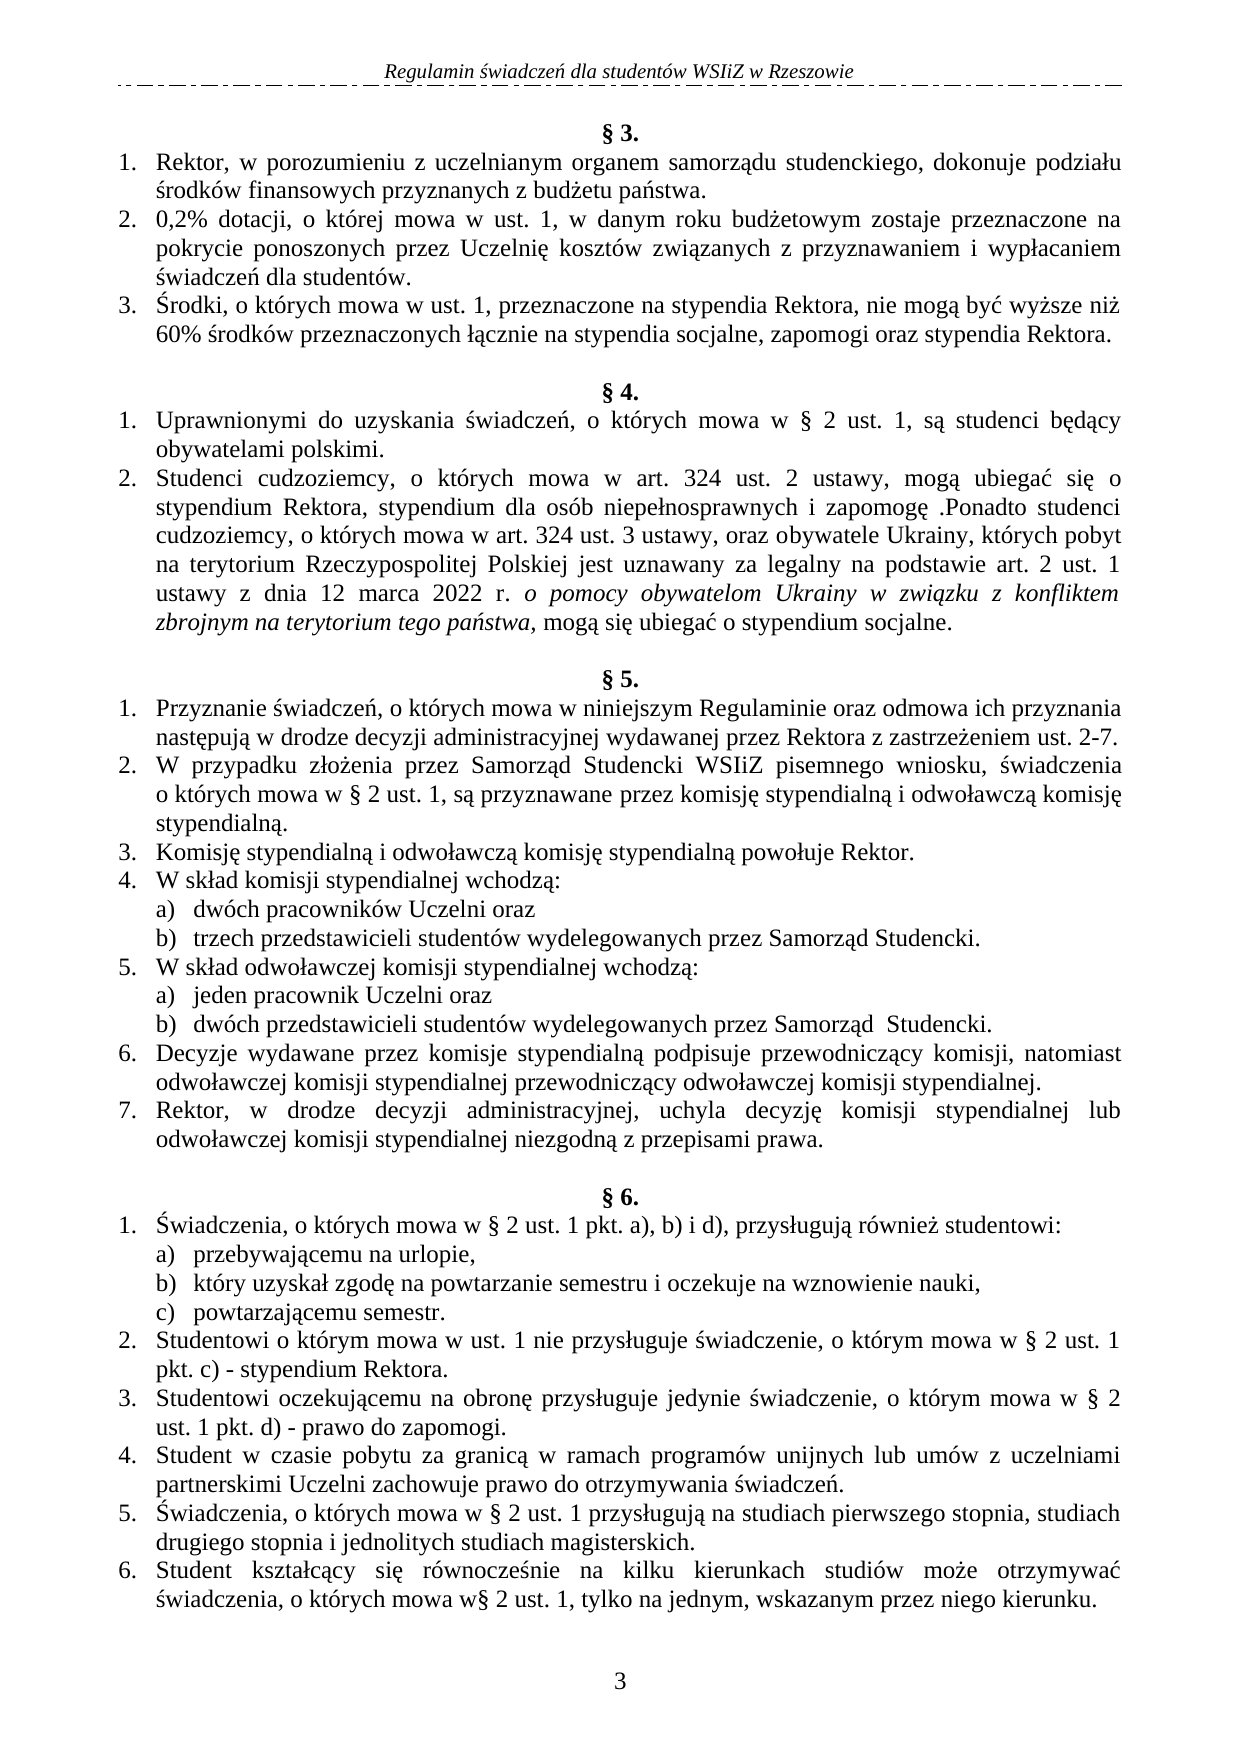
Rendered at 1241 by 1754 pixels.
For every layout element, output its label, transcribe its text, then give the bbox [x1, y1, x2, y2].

list W skład odwoławczej komisji stypendialnej wchodzą: [118, 952, 1122, 981]
list Środki, o których mowa w ust. 1, przeznaczone na stypendia Rektora, nie mogą być wyższe niż 60% środków przeznaczonych łącznie na stypendia socjalne, zapomogi oraz stypendia Rektora. [118, 291, 1122, 348]
list przebywającemu na urlopie, [156, 1239, 1122, 1268]
list powtarzającemu semestr. [156, 1297, 1122, 1326]
text § 4. [118, 377, 1122, 406]
list Decyzje wydawane przez komisje stypendialną podpisuje przewodniczący komisji, natomiast odwoławczej komisji stypendialnej przewodniczący odwoławczej komisji stypendialnej. [118, 1038, 1122, 1096]
text § 5. [118, 664, 1122, 693]
list trzech przedstawicieli studentów wydelegowanych przez Samorząd Studencki. [156, 923, 1122, 952]
list jeden pracownik Uczelni oraz [156, 981, 1122, 1009]
list Rektor, w porozumieniu z uczelnianym organem samorządu studenckiego, dokonuje podziału środków finansowych przyznanych z budżetu państwa. [118, 147, 1122, 204]
list W przypadku złożenia przez Samorząd Studencki WSIiZ pisemnego wniosku, świadczenia o których mowa w § 2 ust. 1, są przyznawane przez komisję stypendialną i odwoławczą komisję stypendialną. [118, 751, 1122, 837]
list Student kształcący się równocześnie na kilku kierunkach studiów może otrzymywać świadczenia, o których mowa w§ 2 ust. 1, tylko na jednym, wskazanym przez niego kierunku. [118, 1556, 1122, 1613]
list Świadczenia, o których mowa w § 2 ust. 1 pkt. a), b) i d), przysługują również studentowi: [118, 1211, 1122, 1239]
list który uzyskał zgodę na powtarzanie semestru i oczekuje na wznowienie nauki, [156, 1268, 1122, 1297]
list Rektor, w drodze decyzji administracyjnej, uchyla decyzję komisji stypendialnej lub odwoławczej komisji stypendialnej niezgodną z przepisami prawa. [118, 1096, 1122, 1153]
list 0,2% dotacji, o której mowa w ust. 1, w danym roku budżetowym zostaje przeznaczone na pokrycie ponoszonych przez Uczelnię kosztów związanych z przyznawaniem i wypłacaniem świadczeń dla studentów. [118, 204, 1122, 291]
list dwóch pracowników Uczelni oraz [156, 894, 1122, 923]
list Studentowi o którym mowa w ust. 1 nie przysługuje świadczenie, o którym mowa w § 2 ust. 1 pkt. c) - stypendium Rektora. [118, 1326, 1122, 1383]
list Świadczenia, o których mowa w § 2 ust. 1 przysługują na studiach pierwszego stopnia, studiach drugiego stopnia i jednolitych studiach magisterskich. [118, 1498, 1122, 1556]
text § 6. [118, 1182, 1122, 1211]
text § 3. [118, 118, 1122, 147]
list dwóch przedstawicieli studentów wydelegowanych przez Samorząd Studencki. [156, 1009, 1122, 1038]
list Student w czasie pobytu za granicą w ramach programów unijnych lub umów z uczelniami partnerskimi Uczelni zachowuje prawo do otrzymywania świadczeń. [118, 1441, 1122, 1498]
list Uprawnionymi do uzyskania świadczeń, o których mowa w § 2 ust. 1, są studenci będący obywatelami polskimi. [118, 406, 1122, 463]
list Studentowi oczekującemu na obronę przysługuje jedynie świadczenie, o którym mowa w § 2 ust. 1 pkt. d) - prawo do zapomogi. [118, 1383, 1122, 1441]
list W skład komisji stypendialnej wchodzą: [118, 866, 1122, 894]
list Studenci cudzoziemcy, o których mowa w art. 324 ust. 2 ustawy, mogą ubiegać się o stypendium Rektora, stypendium dla osób niepełnosprawnych i zapomogę .Ponadto studenci cudzoziemcy, o których mowa w art. 324 ust. 3 ustawy, oraz obywatele Ukrainy, których pobyt na terytorium Rzeczypospolitej Polskiej jest uznawany za legalny na podstawie art. 2 ust. 1 ustawy z dnia 12 marca 2022 r. o pomocy obywatelom Ukrainy w związku z konfliktem zbrojnym na terytorium tego państwa, mogą się ubiegać o stypendium socjalne. [118, 463, 1122, 636]
list Przyznanie świadczeń, o których mowa w niniejszym Regulaminie oraz odmowa ich przyznania następują w drodze decyzji administracyjnej wydawanej przez Rektora z zastrzeżeniem ust. 2-7. [118, 693, 1122, 751]
list Komisję stypendialną i odwoławczą komisję stypendialną powołuje Rektor. [118, 837, 1122, 866]
